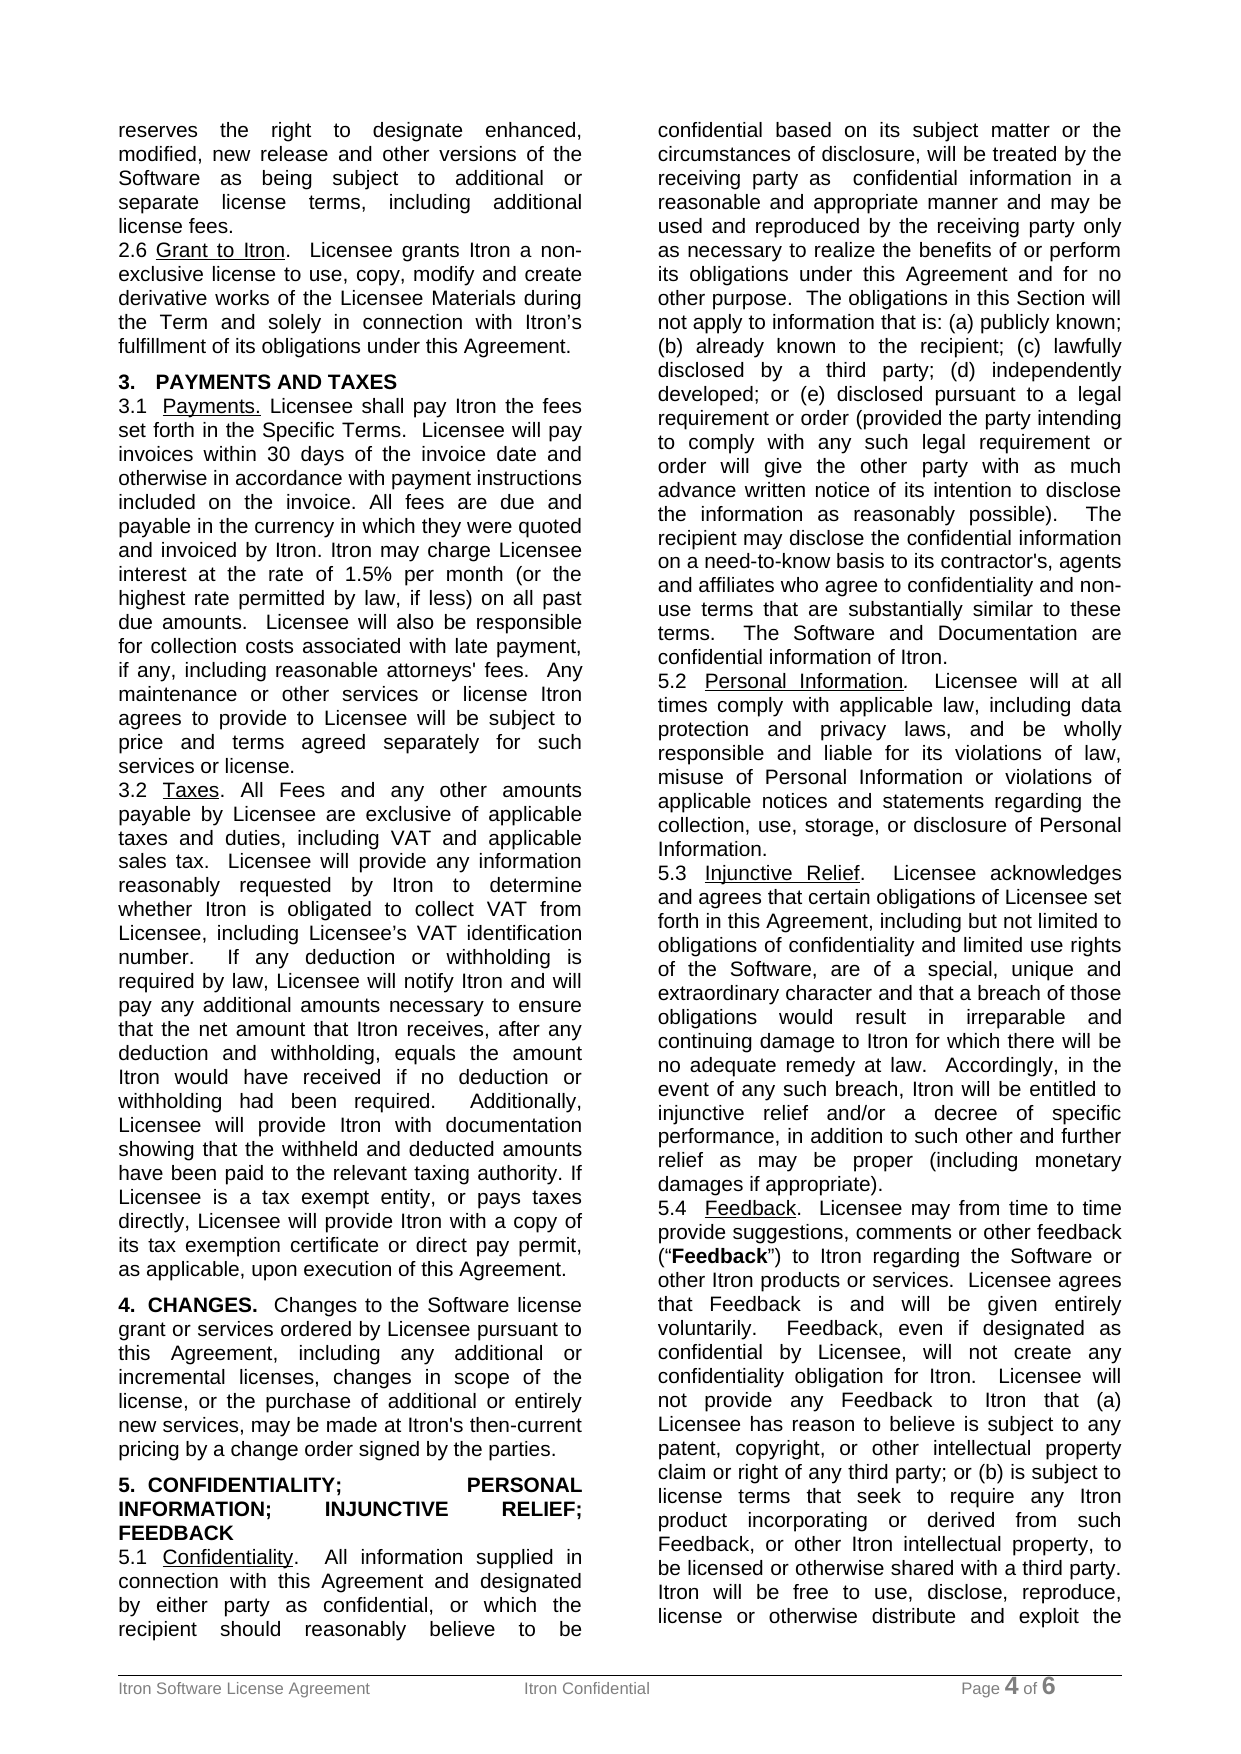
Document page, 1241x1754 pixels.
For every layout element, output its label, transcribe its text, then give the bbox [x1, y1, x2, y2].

list CONFIDENTIALITY; PERSONAL INFORMATION; INJUNCTIVE RELIEF; FEEDBACK [118, 1473, 583, 1545]
list Grant to Itron. Licensee grants Itron a non-exclusive license to use, copy, modify and create derivative works of the Licensee Materials during the Term and solely in connection with Itron’s fulfillment of its obligations under this Agreement. [118, 238, 583, 358]
list Injunctive Relief. Licensee acknowledges and agrees that certain obligations of Licensee set forth in this Agreement, including but not limited to obligations of confidentiality and limited use rights of the Software, are of a special, unique and extraordinary character and that a breach of those obligations would result in irreparable and continuing damage to Itron for which there will be no adequate remedy at law. Accordingly, in the event of any such breach, Itron will be entitled to injunctive relief and/or a decree of specific performance, in addition to such other and further relief as may be proper (including monetary damages if appropriate). [658, 861, 1122, 1196]
list Taxes. All Fees and any other amounts payable by Licensee are exclusive of applicable taxes and duties, including VAT and applicable sales tax. Licensee will provide any information reasonably requested by Itron to determine whether Itron is obligated to collect VAT from Licensee, including Licensee’s VAT identification number. If any deduction or withholding is required by law, Licensee will notify Itron and will pay any additional amounts necessary to ensure that the net amount that Itron receives, after any deduction and withholding, equals the amount Itron would have received if no deduction or withholding had been required. Additionally, Licensee will provide Itron with documentation showing that the withheld and deducted amounts have been paid to the relevant taxing authority. If Licensee is a tax exempt entity, or pays taxes directly, Licensee will provide Itron with a copy of its tax exemption certificate or direct pay permit, as applicable, upon execution of this Agreement. [118, 777, 583, 1281]
list PAYMENTS AND TAXES [118, 370, 583, 394]
list Payments. Licensee shall pay Itron the fees set forth in the Specific Terms. Licensee will pay invoices within 30 days of the invoice date and otherwise in accordance with payment instructions included on the invoice. All fees are due and payable in the currency in which they were quoted and invoiced by Itron. Itron may charge Licensee interest at the rate of 1.5% per month (or the highest rate permitted by law, if less) on all past due amounts. Licensee will also be responsible for collection costs associated with late payment, if any, including reasonable attorneys' fees. Any maintenance or other services or license Itron agrees to provide to Licensee will be subject to price and terms agreed separately for such services or license. [118, 394, 583, 777]
list CHANGES. Changes to the Software license grant or services ordered by Licensee pursuant to this Agreement, including any additional or incremental licenses, changes in scope of the license, or the purchase of additional or entirely new services, may be made at Itron's then-current pricing by a change order signed by the parties. [118, 1293, 583, 1461]
list Confidentiality. All information supplied in connection with this Agreement and designated by either party as confidential, or which the recipient should reasonably believe to be confidential based on its subject matter or the circumstances of disclosure, will be treated by the receiving party as confidential information in a reasonable and appropriate manner and may be used and reproduced by the receiving party only as necessary to realize the benefits of or perform its obligations under this Agreement and for no other purpose. The obligations in this Section will not apply to information that is: (a) publicly known; (b) already known to the recipient; (c) lawfully disclosed by a third party; (d) independently developed; or (e) disclosed pursuant to a legal requirement or order (provided the party intending to comply with any such legal requirement or order will give the other party with as much advance written notice of its intention to disclose the information as reasonably possible). The recipient may disclose the confidential information on a need-to-know basis to its contractor's, agents and affiliates who agree to confidentiality and non-use terms that are substantially similar to these terms. The Software and Documentation are confidential information of Itron. [658, 118, 1122, 669]
list Personal Information. Licensee will at all times comply with applicable law, including data protection and privacy laws, and be wholly responsible and liable for its violations of law, misuse of Personal Information or violations of applicable notices and statements regarding the collection, use, storage, or disclosure of Personal Information. [658, 669, 1122, 861]
